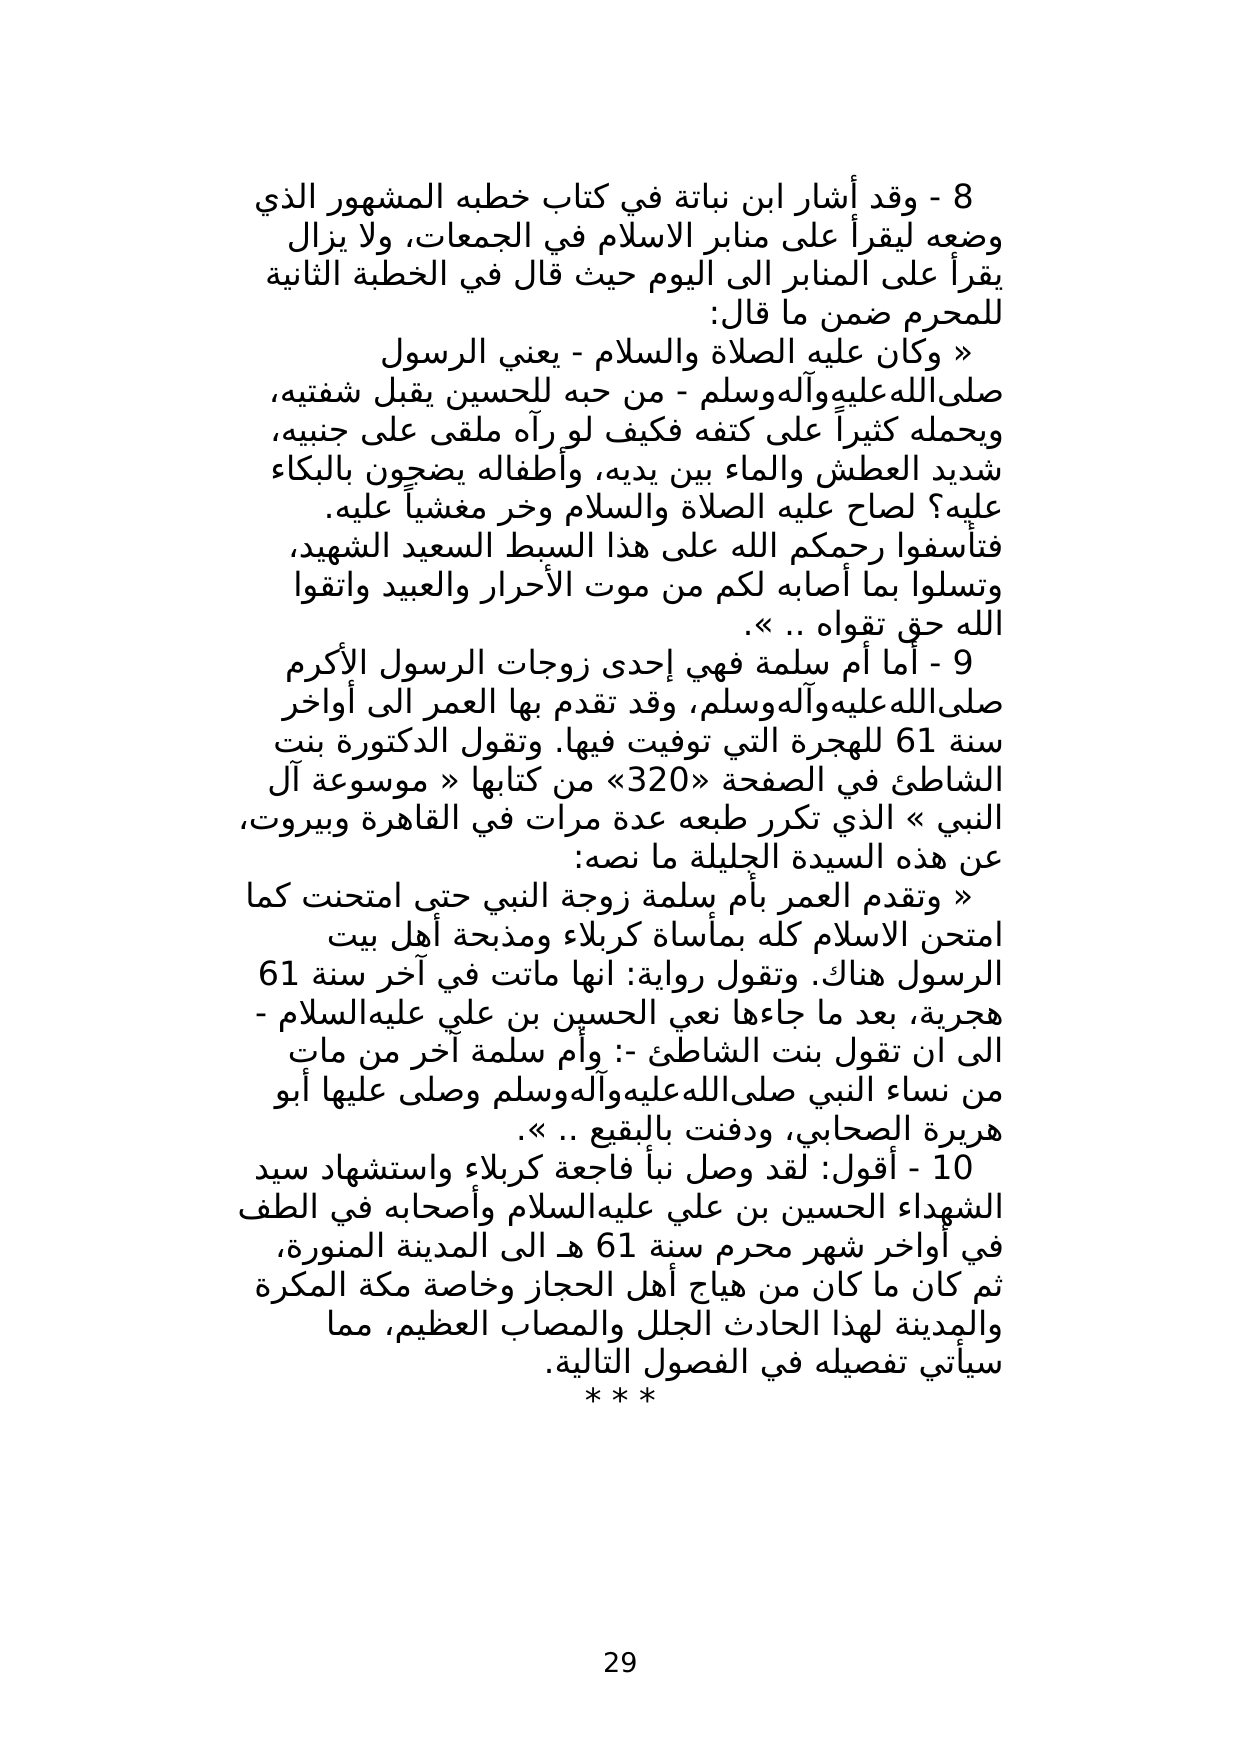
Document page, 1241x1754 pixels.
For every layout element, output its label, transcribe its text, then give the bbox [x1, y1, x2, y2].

text « وتقدم العمر بأم سلمة زوجة النبي حتى امتحنت كما امتحن الاسلام كله بمأساة كربلاء ومذبحة أهل بيت الرسول هناك. وتقول رواية: انها ماتت في آخر سنة 61 هجرية، بعد ما جاءها نعي الحسين بن علي عليه‌السلام - الى ان تقول بنت الشاطئ -: وأم سلمة آخر من مات من نساء النبي صلى‌الله‌عليه‌وآله‌وسلم وصلى عليها أبو هريرة الصحابي، ودفنت بالبقيع .. ». [236, 877, 1004, 1148]
text 9 - أما أم سلمة فهي إحدى زوجات الرسول الأكرم صلى‌الله‌عليه‌وآله‌وسلم، وقد تقدم بها العمر الى أواخر سنة 61 للهجرة التي توفيت فيها. وتقول الدكتورة بنت الشاطئ في الصفحة «320» من كتابها « موسوعة آل النبي » الذي تكرر طبعه عدة مرات في القاهرة وبيروت، عن هذه السيدة الجليلة ما نصه: [236, 643, 1004, 877]
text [236, 1382, 1004, 1459]
text 10 - أقول: لقد وصل نبأ فاجعة كربلاء واستشهاد سيد الشهداء الحسين بن علي عليه‌السلام وأصحابه في الطف في أواخر شهر محرم سنة 61 هـ الى المدينة المنورة، ثم كان ما كان من هياج أهل الحجاز وخاصة مكة المكرة والمدينة لهذا الحادث الجلل والمصاب العظيم، مما سيأتي تفصيله في الفصول التالية. [236, 1148, 1004, 1382]
text « وكان عليه الصلاة والسلام - يعني الرسول صلى‌الله‌عليه‌وآله‌وسلم - من حبه للحسين يقبل شفتيه، ويحمله كثيراً على كتفه فكيف لو رآه ملقى على جنبيه، شديد العطش والماء بين يديه، وأطفاله يضجون بالبكاء عليه؟ لصاح عليه الصلاة والسلام وخر مغشياً عليه. فتأسفوا رحمكم الله على هذا السبط السعيد الشهيد، وتسلوا بما أصابه لكم من موت الأحرار والعبيد واتقوا الله حق تقواه .. ». [236, 333, 1004, 643]
text 8 - وقد أشار ابن نباتة في كتاب خطبه المشهور الذي وضعه ليقرأ على منابر الاسلام في الجمعات، ولا يزال يقرأ على المنابر الى اليوم حيث قال في الخطبة الثانية للمحرم ضمن ما قال: [236, 177, 1004, 333]
